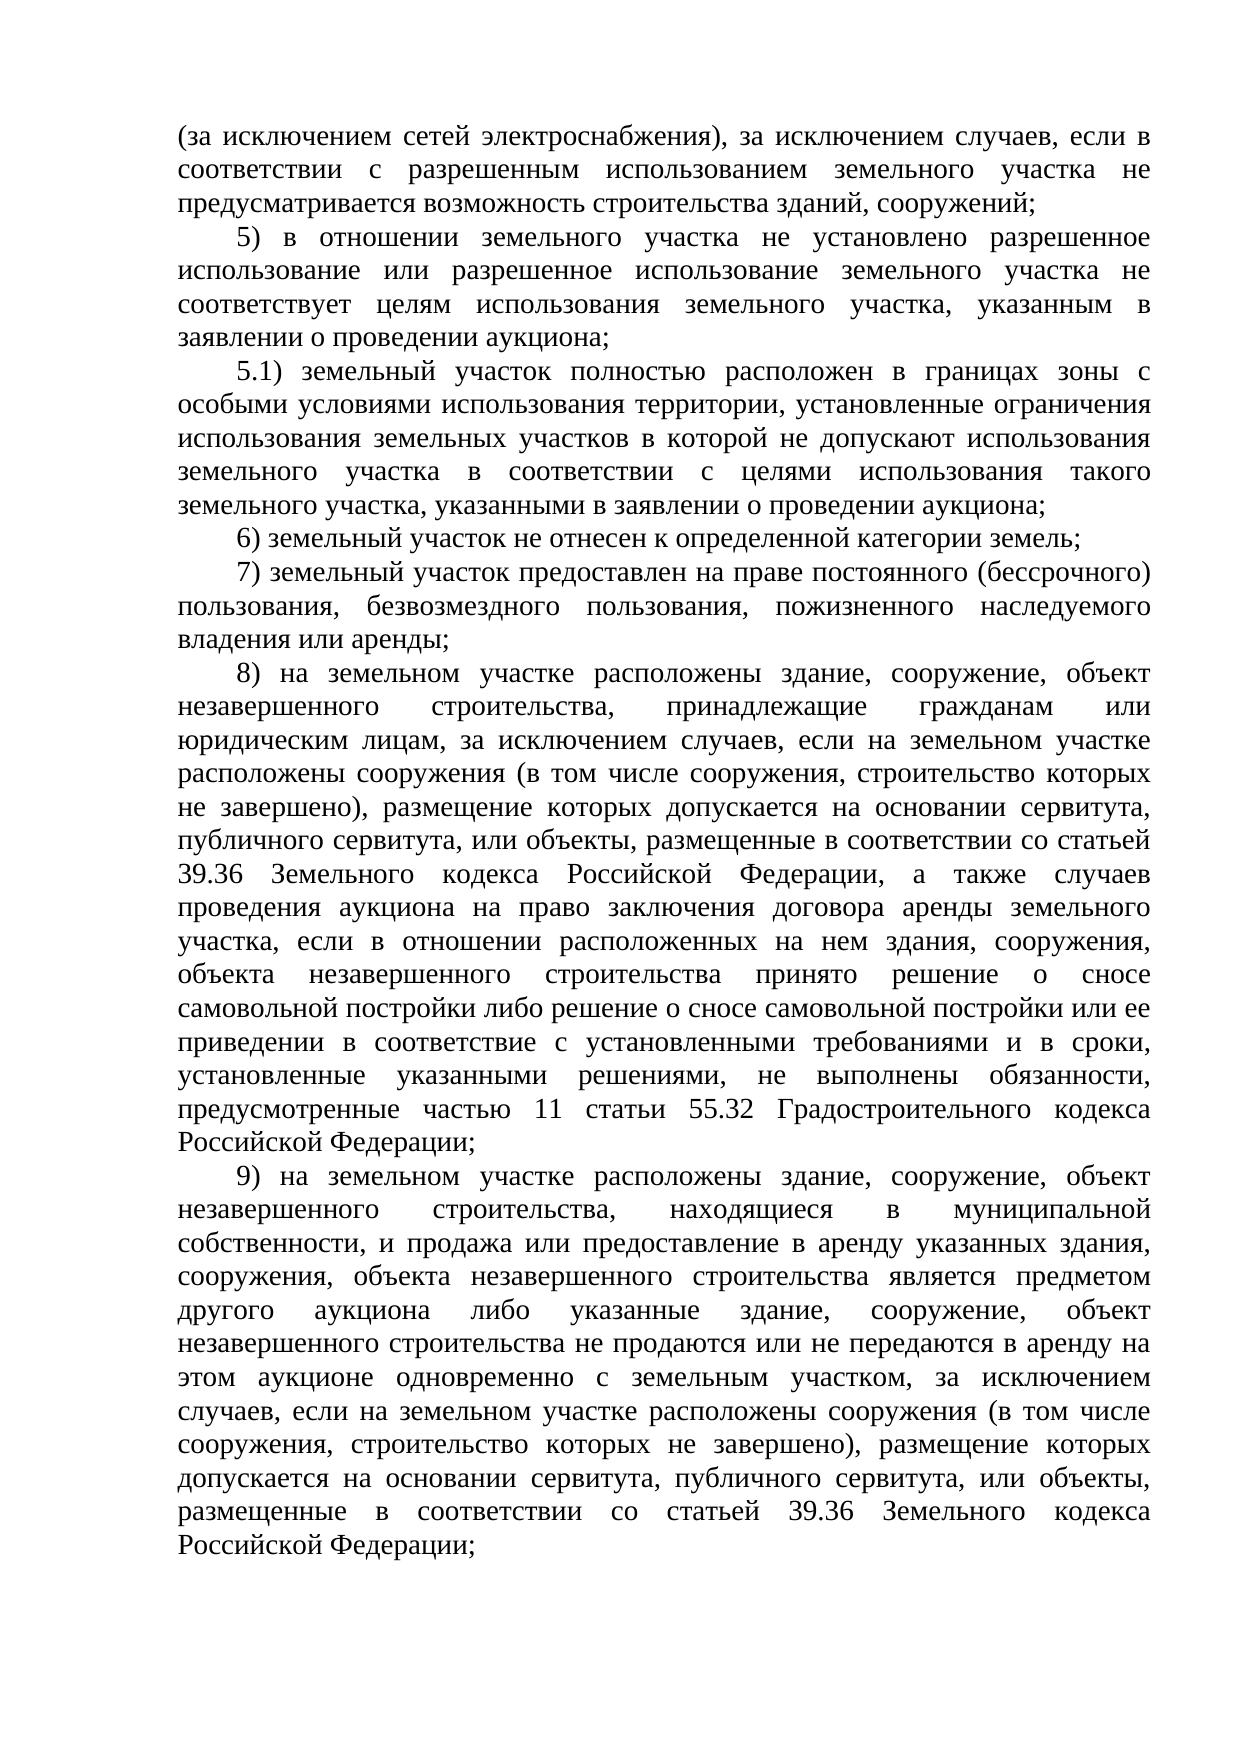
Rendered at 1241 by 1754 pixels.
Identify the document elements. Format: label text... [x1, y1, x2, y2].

text 5) в отношении земельного участка не установлено разрешенное использование или разрешенное использование земельного участка не соответствует целям использования земельного участка, указанным в заявлении о проведении аукциона; [177, 219, 1152, 353]
text 5.1) земельный участок полностью расположен в границах зоны с особыми условиями использования территории, установленные ограничения использования земельных участков в которой не допускают использования земельного участка в соответствии с целями использования такого земельного участка, указанными в заявлении о проведении аукциона; [177, 353, 1152, 521]
text 8) на земельном участке расположены здание, сооружение, объект незавершенного строительства, принадлежащие гражданам или юридическим лицам, за исключением случаев, если на земельном участке расположены сооружения (в том числе сооружения, строительство которых не завершено), размещение которых допускается на основании сервитута, публичного сервитута, или объекты, размещенные в соответствии со статьей 39.36 Земельного кодекса Российской Федерации, а также случаев проведения аукциона на право заключения договора аренды земельного участка, если в отношении расположенных на нем здания, сооружения, объекта незавершенного строительства принято решение о сносе самовольной постройки либо решение о сносе самовольной постройки или ее приведении в соответствие с установленными требованиями и в сроки, установленные указанными решениями, не выполнены обязанности, предусмотренные частью 11 статьи 55.32 Градостроительного кодекса Российской Федерации; [177, 655, 1152, 1158]
text 7) земельный участок предоставлен на праве постоянного (бессрочного) пользования, безвозмездного пользования, пожизненного наследуемого владения или аренды; [177, 554, 1152, 655]
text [177, 118, 1152, 219]
text 9) на земельном участке расположены здание, сооружение, объект незавершенного строительства, находящиеся в муниципальной собственности, и продажа или предоставление в аренду указанных здания, сооружения, объекта незавершенного строительства является предметом другого аукциона либо указанные здание, сооружение, объект незавершенного строительства не продаются или не передаются в аренду на этом аукционе одновременно с земельным участком, за исключением случаев, если на земельном участке расположены сооружения (в том числе сооружения, строительство которых не завершено), размещение которых допускается на основании сервитута, публичного сервитута, или объекты, размещенные в соответствии со статьей 39.36 Земельного кодекса Российской Федерации; [177, 1158, 1152, 1560]
text 6) земельный участок не отнесен к определенной категории земель; [177, 521, 1152, 554]
